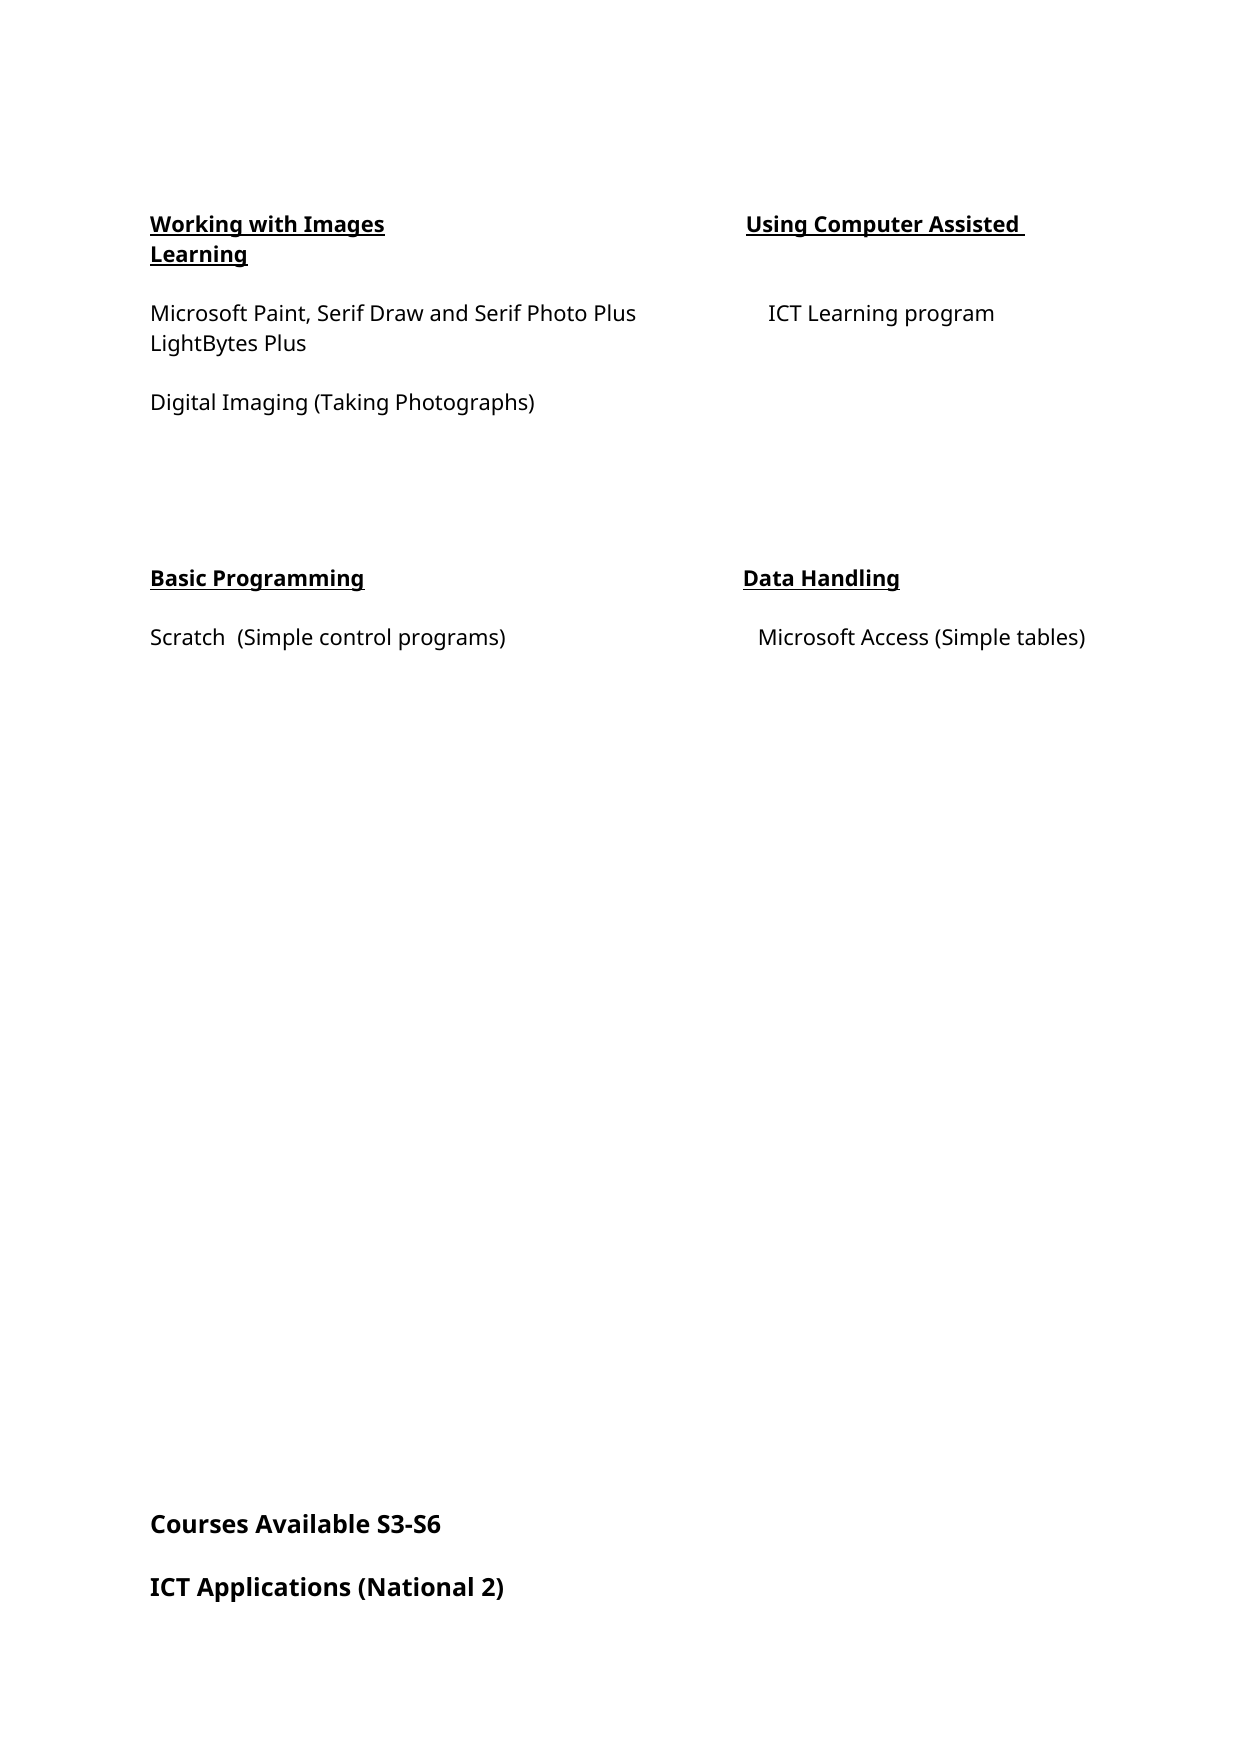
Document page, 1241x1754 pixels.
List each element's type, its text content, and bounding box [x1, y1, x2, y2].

text Courses Available S3-S6 [150, 1507, 1090, 1541]
text ICT Applications (National 2) [150, 1570, 1090, 1604]
text Microsoft Paint, Serif Draw and Serif Photo Plus ICT Learning program LightBytes Plus [150, 298, 1090, 357]
text Basic Programming Data Handling [150, 563, 1090, 593]
text Digital Imaging (Taking Photographs) [150, 386, 1090, 416]
text Working with Images Using Computer Assisted Learning [150, 209, 1090, 268]
text Scratch (Simple control programs) Microsoft Access (Simple tables) [150, 622, 1090, 652]
